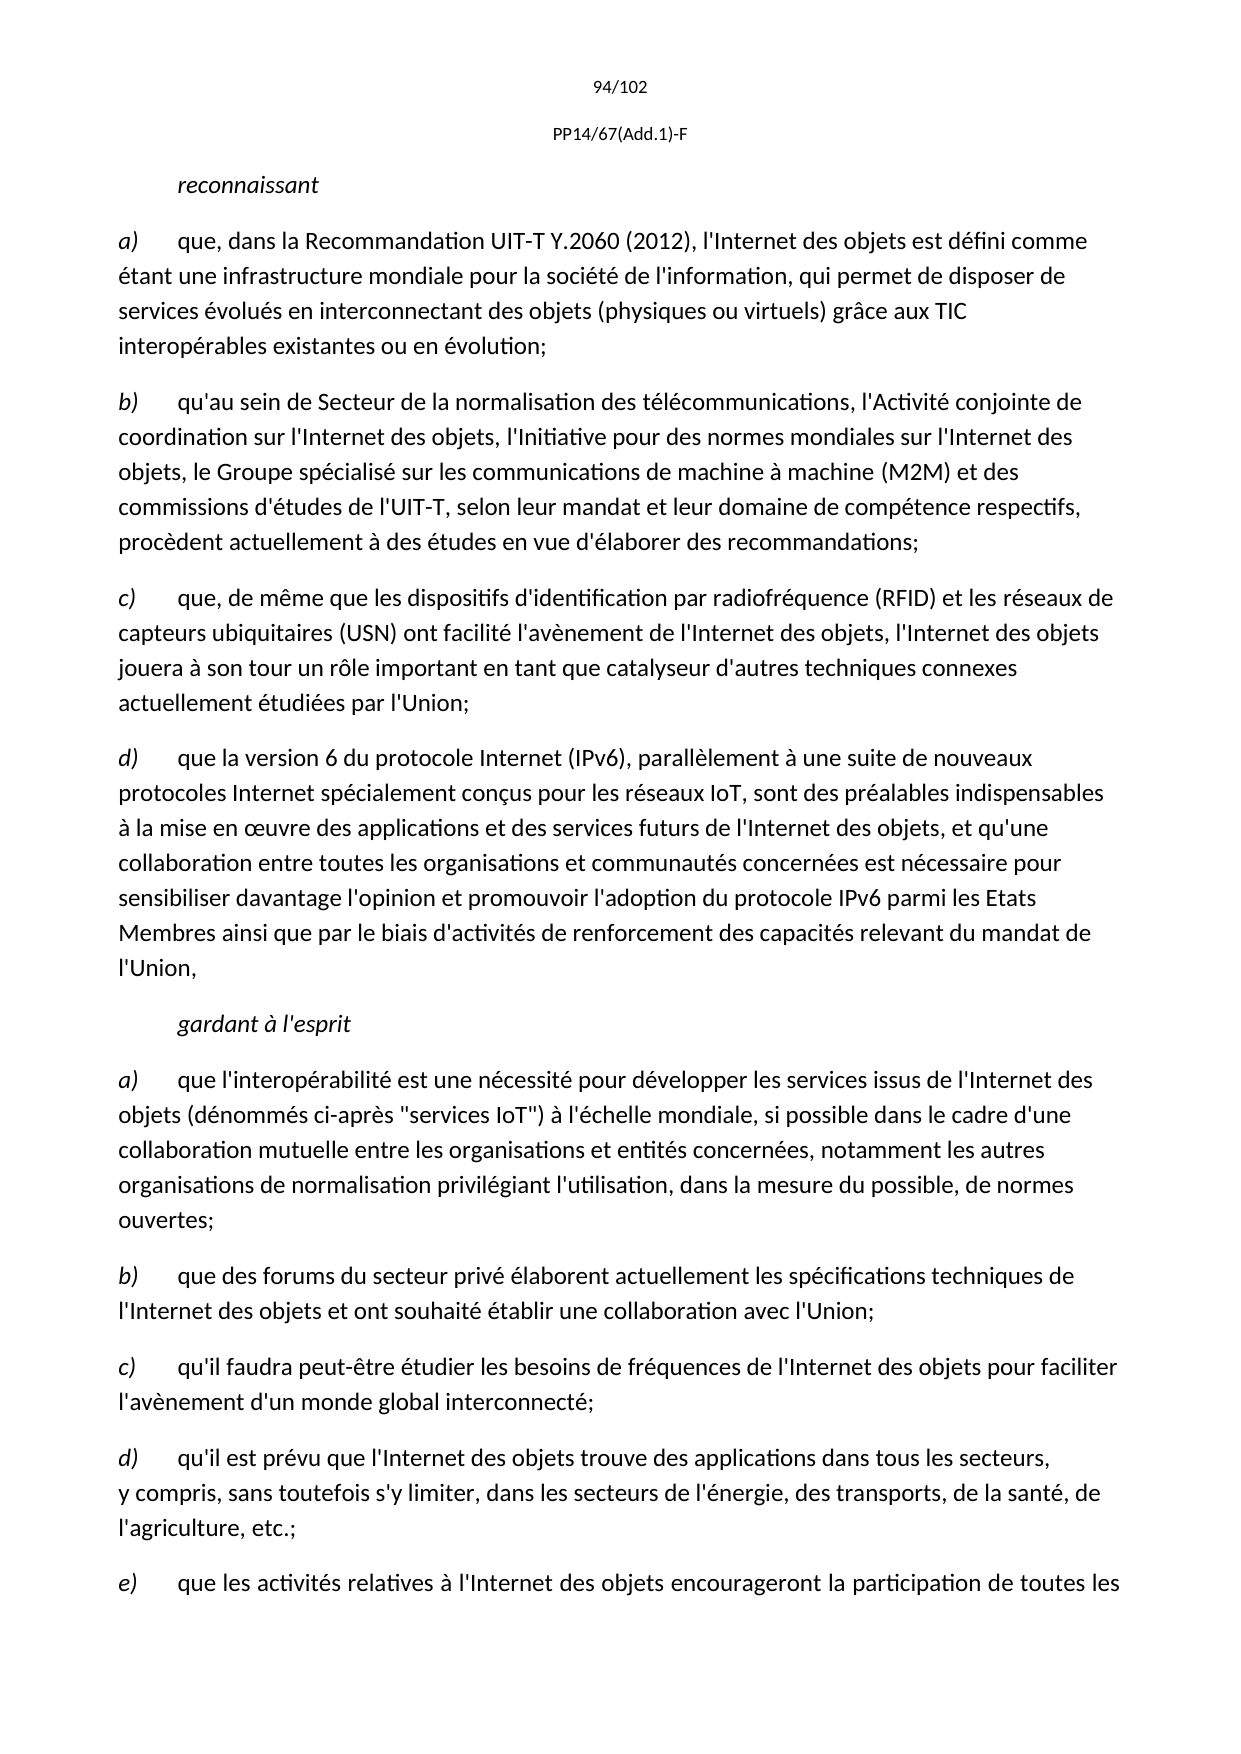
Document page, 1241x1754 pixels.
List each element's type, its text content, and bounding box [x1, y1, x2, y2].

text b) qu'au sein de Secteur de la normalisation des télécommunications, l'Activité conjointe de coordination sur l'Internet des objets, l'Initiative pour des normes mondiales sur l'Internet des objets, le Groupe spécialisé sur les communications de machine à machine (M2M) et des commissions d'études de l'UIT-T, selon leur mandat et leur domaine de compétence respectifs, procèdent actuellement à des études en vue d'élaborer des recommandations; [118, 386, 1122, 556]
text c) qu'il faudra peut-être étudier les besoins de fréquences de l'Internet des objets pour faciliter l'avènement d'un monde global interconnecté; [118, 1351, 1122, 1416]
text a) que, dans la Recommandation UIT-T Y.2060 (2012), l'Internet des objets est défini comme étant une infrastructure mondiale pour la société de l'information, qui permet de disposer de services évolués en interconnectant des objets (physiques ou virtuels) grâce aux TIC interopérables existantes ou en évolution; [118, 225, 1122, 361]
text d) que la version 6 du protocole Internet (IPv6), parallèlement à une suite de nouveaux protocoles Internet spécialement conçus pour les réseaux IoT, sont des préalables indispensables à la mise en œuvre des applications et des services futurs de l'Internet des objets, et qu'une collaboration entre toutes les organisations et communautés concernées est nécessaire pour sensibiliser davantage l'opinion et promouvoir l'adoption du protocole IPv6 parmi les Etats Membres ainsi que par le biais d'activités de renforcement des capacités relevant du mandat de l'Union, [118, 742, 1122, 983]
text a) que l'interopérabilité est une nécessité pour développer les services issus de l'Internet des objets (dénommés ci-après "services IoT") à l'échelle mondiale, si possible dans le cadre d'une collaboration mutuelle entre les organisations et entités concernées, notamment les autres organisations de normalisation privilégiant l'utilisation, dans la mesure du possible, de normes ouvertes; [118, 1064, 1122, 1235]
text c) que, de même que les dispositifs d'identification par radiofréquence (RFID) et les réseaux de capteurs ubiquitaires (USN) ont facilité l'avènement de l'Internet des objets, l'Internet des objets jouera à son tour un rôle important en tant que catalyseur d'autres techniques connexes actuellement étudiées par l'Union; [118, 582, 1122, 717]
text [118, 1567, 1122, 1598]
text gardant à l'esprit [177, 1008, 1122, 1039]
text d) qu'il est prévu que l'Internet des objets trouve des applications dans tous les secteurs, y compris, sans toutefois s'y limiter, dans les secteurs de l'énergie, des transports, de la santé, de l'agriculture, etc.; [118, 1442, 1122, 1542]
text reconnaissant [177, 169, 1122, 200]
text b) que des forums du secteur privé élaborent actuellement les spécifications techniques de l'Internet des objets et ont souhaité établir une collaboration avec l'Union; [118, 1260, 1122, 1326]
